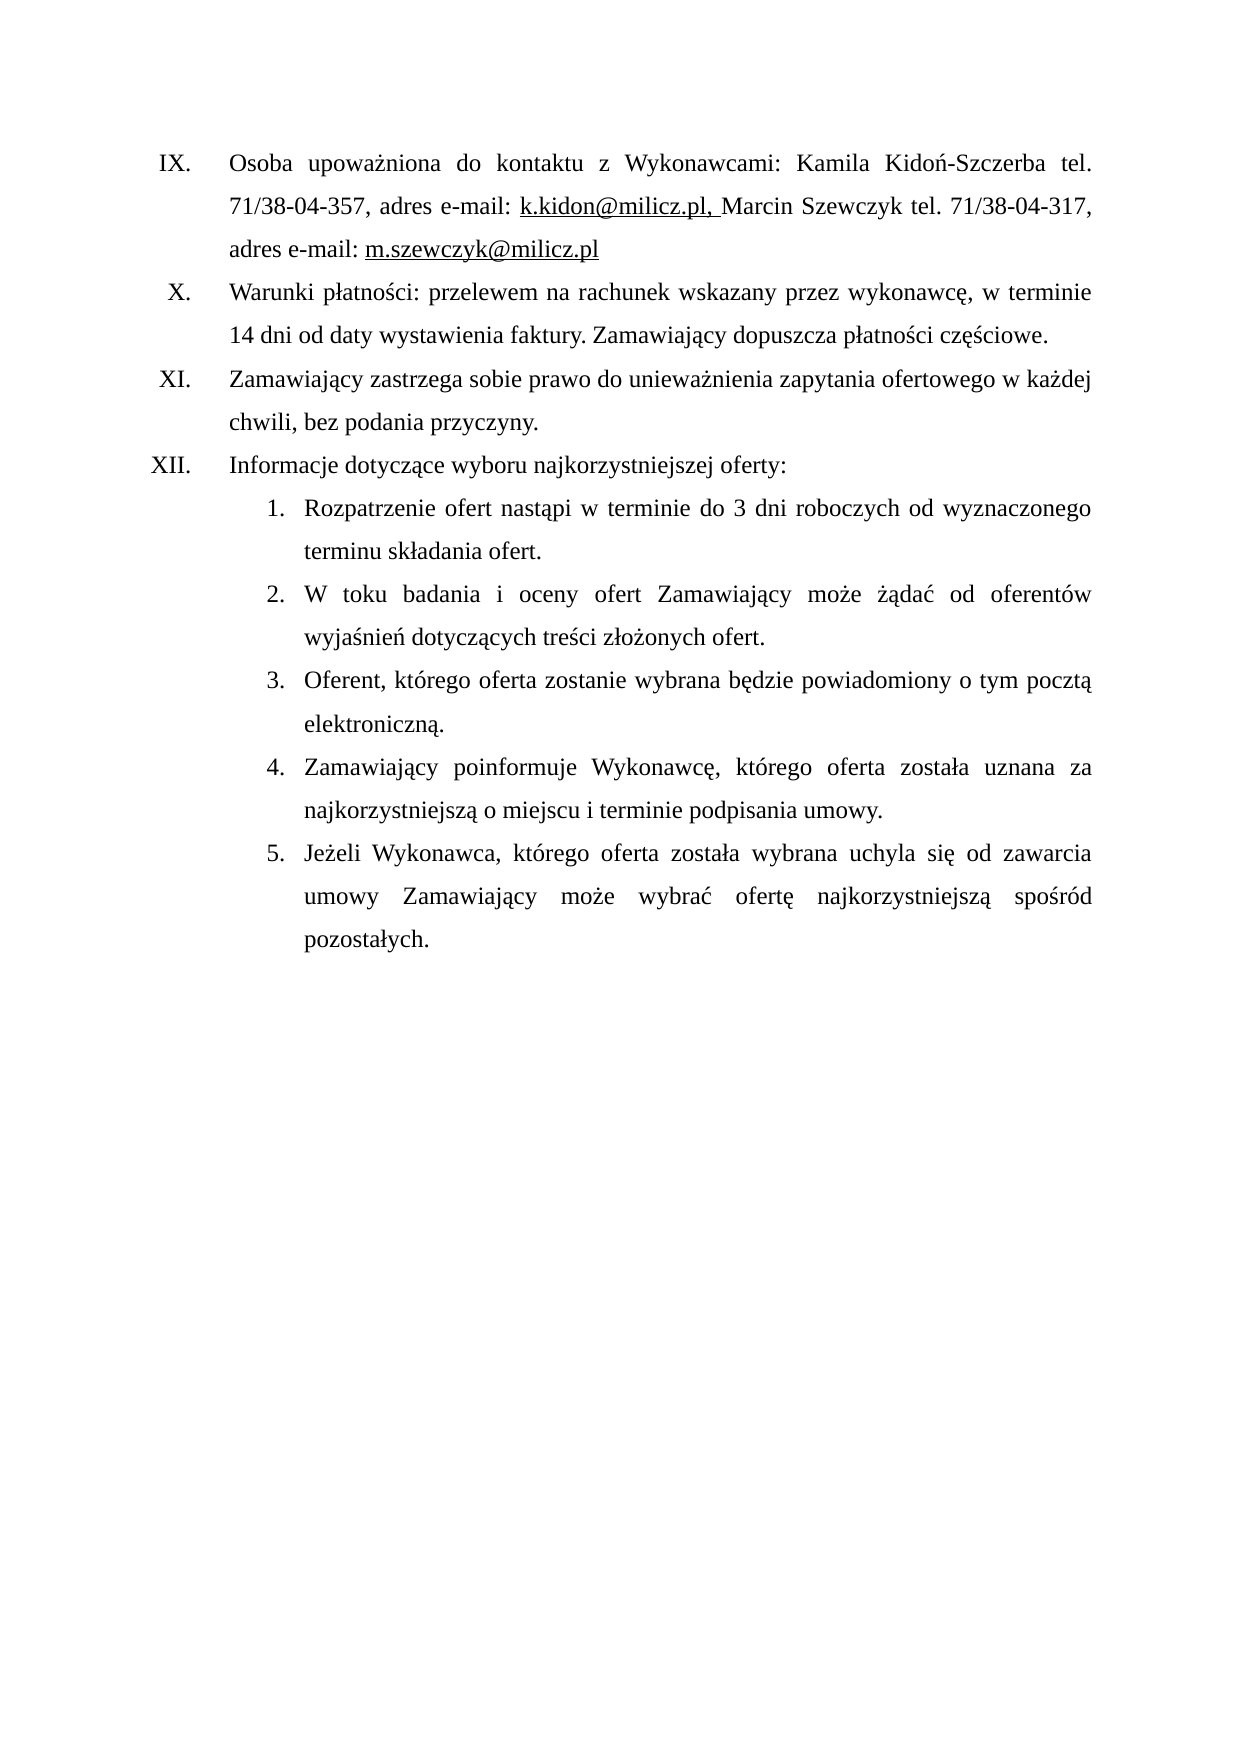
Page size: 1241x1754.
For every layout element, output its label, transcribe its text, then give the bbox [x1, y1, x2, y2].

list Informacje dotyczące wyboru najkorzystniejszej oferty: [191, 450, 1093, 479]
list Oferent, którego oferta zostanie wybrana będzie powiadomiony o tym pocztą elektroniczną. [266, 666, 1093, 737]
list Zamawiający poinformuje Wykonawcę, którego oferta została uznana za najkorzystniejszą o miejscu i terminie podpisania umowy. [266, 752, 1093, 824]
list Zamawiający zastrzega sobie prawo do unieważnienia zapytania ofertowego w każdej chwili, bez podania przyczyny. [191, 364, 1093, 436]
list W toku badania i oceny ofert Zamawiający może żądać od oferentów wyjaśnień dotyczących treści złożonych ofert. [266, 579, 1093, 651]
list Jeżeli Wykonawca, którego oferta została wybrana uchyla się od zawarcia umowy Zamawiający może wybrać ofertę najkorzystniejszą spośród pozostałych. [266, 838, 1093, 953]
list Rozpatrzenie ofert nastąpi w terminie do 3 dni roboczych od wyznaczonego terminu składania ofert. [266, 493, 1093, 565]
list Warunki płatności: przelewem na rachunek wskazany przez wykonawcę, w terminie 14 dni od daty wystawienia faktury. Zamawiający dopuszcza płatności częściowe. [191, 277, 1093, 349]
list Osoba upoważniona do kontaktu z Wykonawcami: Kamila Kidoń-Szczerba tel. 71/38-04-357, adres e-mail: k.kidon@milicz.pl, Marcin Szewczyk tel. 71/38-04-317, adres e-mail: m.szewczyk@milicz.pl [191, 148, 1093, 263]
